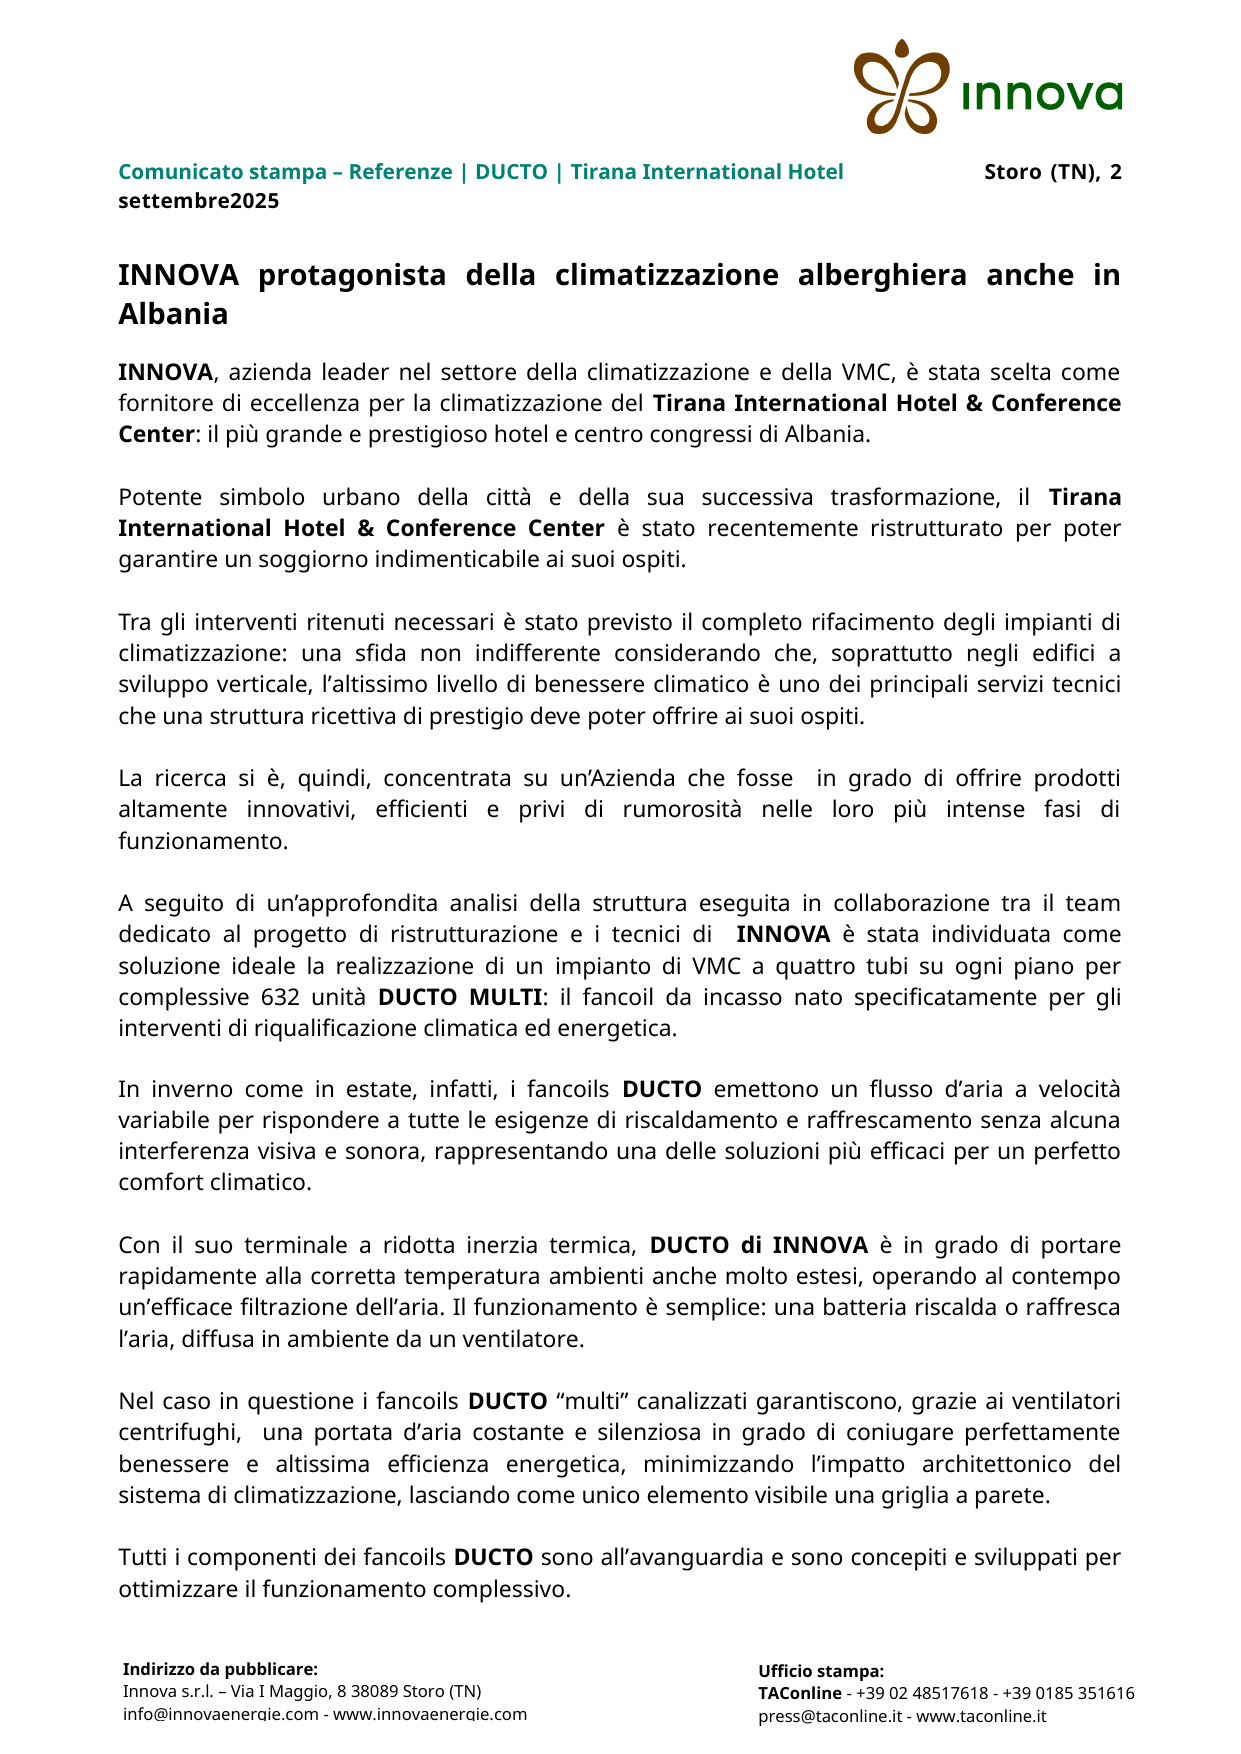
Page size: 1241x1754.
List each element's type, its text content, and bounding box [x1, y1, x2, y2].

text La ricerca si è, quindi, concentrata su un’Azienda che fosse in grado di offrire prodotti altamente innovativi, efficienti e privi di rumorosità nelle loro più intense fasi di funzionamento. [118, 762, 1122, 856]
picture [854, 39, 1123, 134]
text In inverno come in estate, infatti, i fancoils DUCTO emettono un flusso d’aria a velocità variabile per rispondere a tutte le esigenze di riscaldamento e raffrescamento senza alcuna interferenza visiva e sonora, rappresentando una delle soluzioni più efficaci per un perfetto comfort climatico. [118, 1073, 1122, 1198]
text Tutti i componenti dei fancoils DUCTO sono all’avanguardia e sono concepiti e sviluppati per ottimizzare il funzionamento complessivo. [118, 1541, 1122, 1604]
text Con il suo terminale a ridotta inerzia termica, DUCTO di INNOVA è in grado di portare rapidamente alla corretta temperatura ambienti anche molto estesi, operando al contempo un’efficace filtrazione dell’aria. Il funzionamento è semplice: una batteria riscalda o raffresca l’aria, diffusa in ambiente da un ventilatore. [118, 1229, 1122, 1354]
text INNOVA, azienda leader nel settore della climatizzazione e della VMC, è stata scelta come fornitore di eccellenza per la climatizzazione del Tirana International Hotel & Conference Center: il più grande e prestigioso hotel e centro congressi di Albania. [118, 356, 1122, 450]
text Potente simbolo urbano della città e della sua successiva trasformazione, il Tirana International Hotel & Conference Center è stato recentemente ristrutturato per poter garantire un soggiorno indimenticabile ai suoi ospiti. [118, 481, 1122, 575]
text Tra gli interventi ritenuti necessari è stato previsto il completo rifacimento degli impianti di climatizzazione: una sfida non indifferente considerando che, soprattutto negli edifici a sviluppo verticale, l’altissimo livello di benessere climatico è uno dei principali servizi tecnici che una struttura ricettiva di prestigio deve poter offrire ai suoi ospiti. [118, 606, 1122, 731]
text Comunicato stampa – Referenze | DUCTO | Tirana International Hotel Storo (TN), 2 settembre2025 [118, 157, 1122, 214]
text INNOVA protagonista della climatizzazione alberghiera anche in Albania [118, 254, 1122, 333]
text Nel caso in questione i fancoils DUCTO “multi” canalizzati garantiscono, grazie ai ventilatori centrifughi, una portata d’aria costante e silenziosa in grado di coniugare perfettamente benessere e altissima efficienza energetica, minimizzando l’impatto architettonico del sistema di climatizzazione, lasciando come unico elemento visibile una griglia a parete. [118, 1385, 1122, 1510]
text A seguito di un’approfondita analisi della struttura eseguita in collaborazione tra il team dedicato al progetto di ristrutturazione e i tecnici di INNOVA è stata individuata come soluzione ideale la realizzazione di un impianto di VMC a quattro tubi su ogni piano per complessive 632 unità DUCTO MULTI: il fancoil da incasso nato specificatamente per gli interventi di riqualificazione climatica ed energetica. [118, 887, 1122, 1043]
